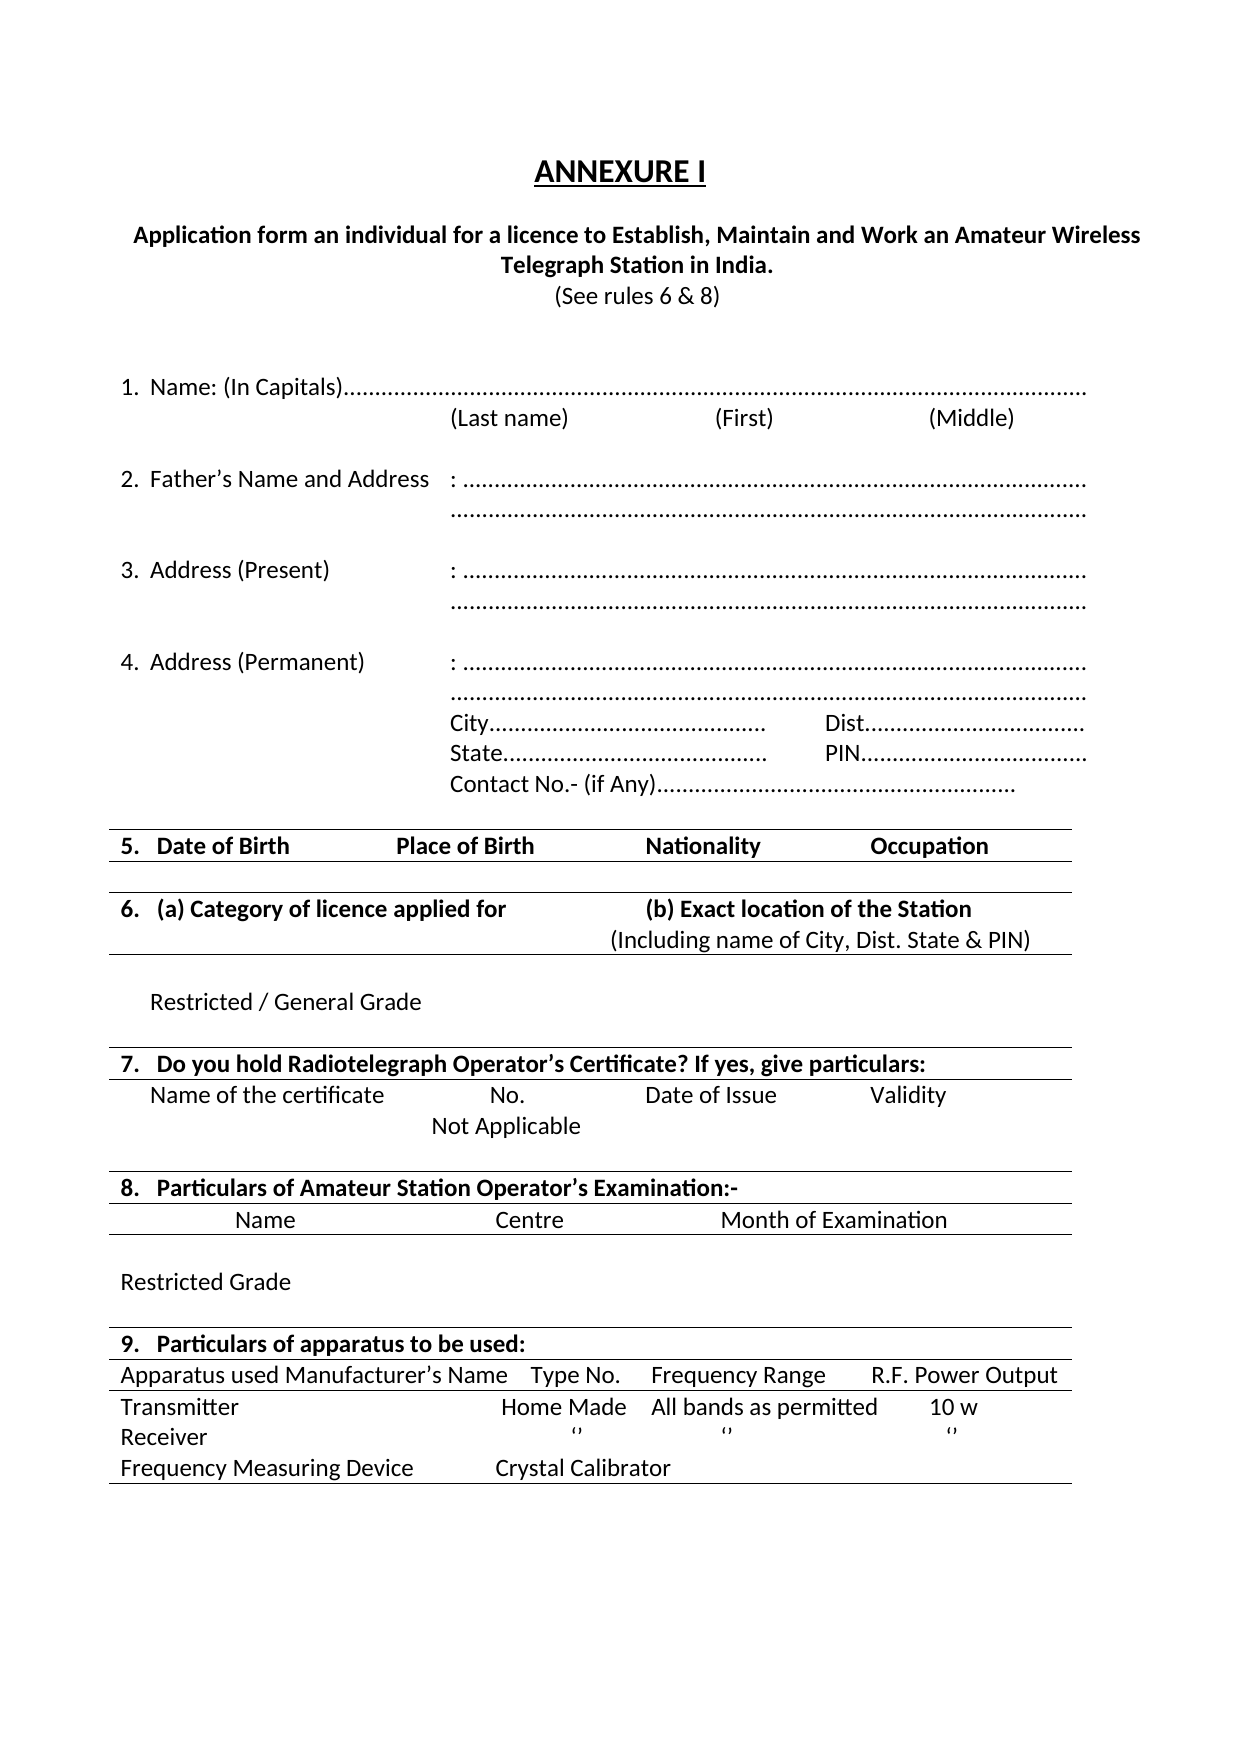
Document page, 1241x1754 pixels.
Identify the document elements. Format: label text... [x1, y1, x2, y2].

list City............................................ Dist................................... [450, 707, 1090, 738]
text (See rules 6 & 8) [120, 280, 1154, 310]
text Application form an individual for a licence to Establish, Maintain and Work an Amateur Wireless [120, 219, 1154, 249]
table_cell Transmitter Home Made All bands as permitted 10 w Receiver ‘’ ‘’ ‘’ Frequency Measuring Device Crystal Calibrator [109, 1391, 1072, 1483]
table_header 8. Particulars of Amateur Station Operator’s Examination:- [109, 1172, 1072, 1203]
text Name of the certificate No. Date of Issue Validity [120, 1079, 1090, 1110]
list ..................................................................................................... [450, 677, 1090, 707]
table_header 7. Do you hold Radiotelegraph Operator’s Certificate? If yes, give particulars: [109, 1048, 1072, 1078]
table_header 9. Particulars of apparatus to be used: [109, 1328, 1072, 1358]
text Telegraph Station in India. [120, 249, 1154, 280]
table_cell Apparatus used Manufacturer’s Name Type No. Frequency Range R.F. Power Output [109, 1360, 1072, 1390]
list ..................................................................................................... [450, 493, 1090, 524]
table_header 5. Date of Birth Place of Birth Nationality Occupation [109, 830, 1072, 861]
list Address (Permanent) : ................................................................................................... [120, 646, 1090, 677]
table_cell Name Centre Month of Examination [109, 1204, 1072, 1234]
text Not Applicable [120, 1110, 1090, 1141]
text Restricted / General Grade [150, 986, 1090, 1016]
list Contact No.- (if Any)......................................................... [450, 768, 1090, 799]
list Father’s Name and Address : ................................................................................................... [120, 463, 1090, 493]
list ..................................................................................................... [450, 585, 1090, 616]
list Address (Present) : ................................................................................................... [120, 554, 1090, 585]
text Restricted Grade [120, 1266, 1090, 1296]
list State.......................................... PIN.................................... [450, 738, 1090, 768]
table_header 6. (a) Category of licence applied for (b) Exact location of the Station (Including name of City, Dist. State & PIN) [109, 893, 1072, 954]
text Annexure I [150, 150, 1090, 191]
list Name: (In Capitals)...................................................................................................................... [120, 371, 1154, 402]
list (Last name) (First) (Middle) [450, 402, 1154, 432]
